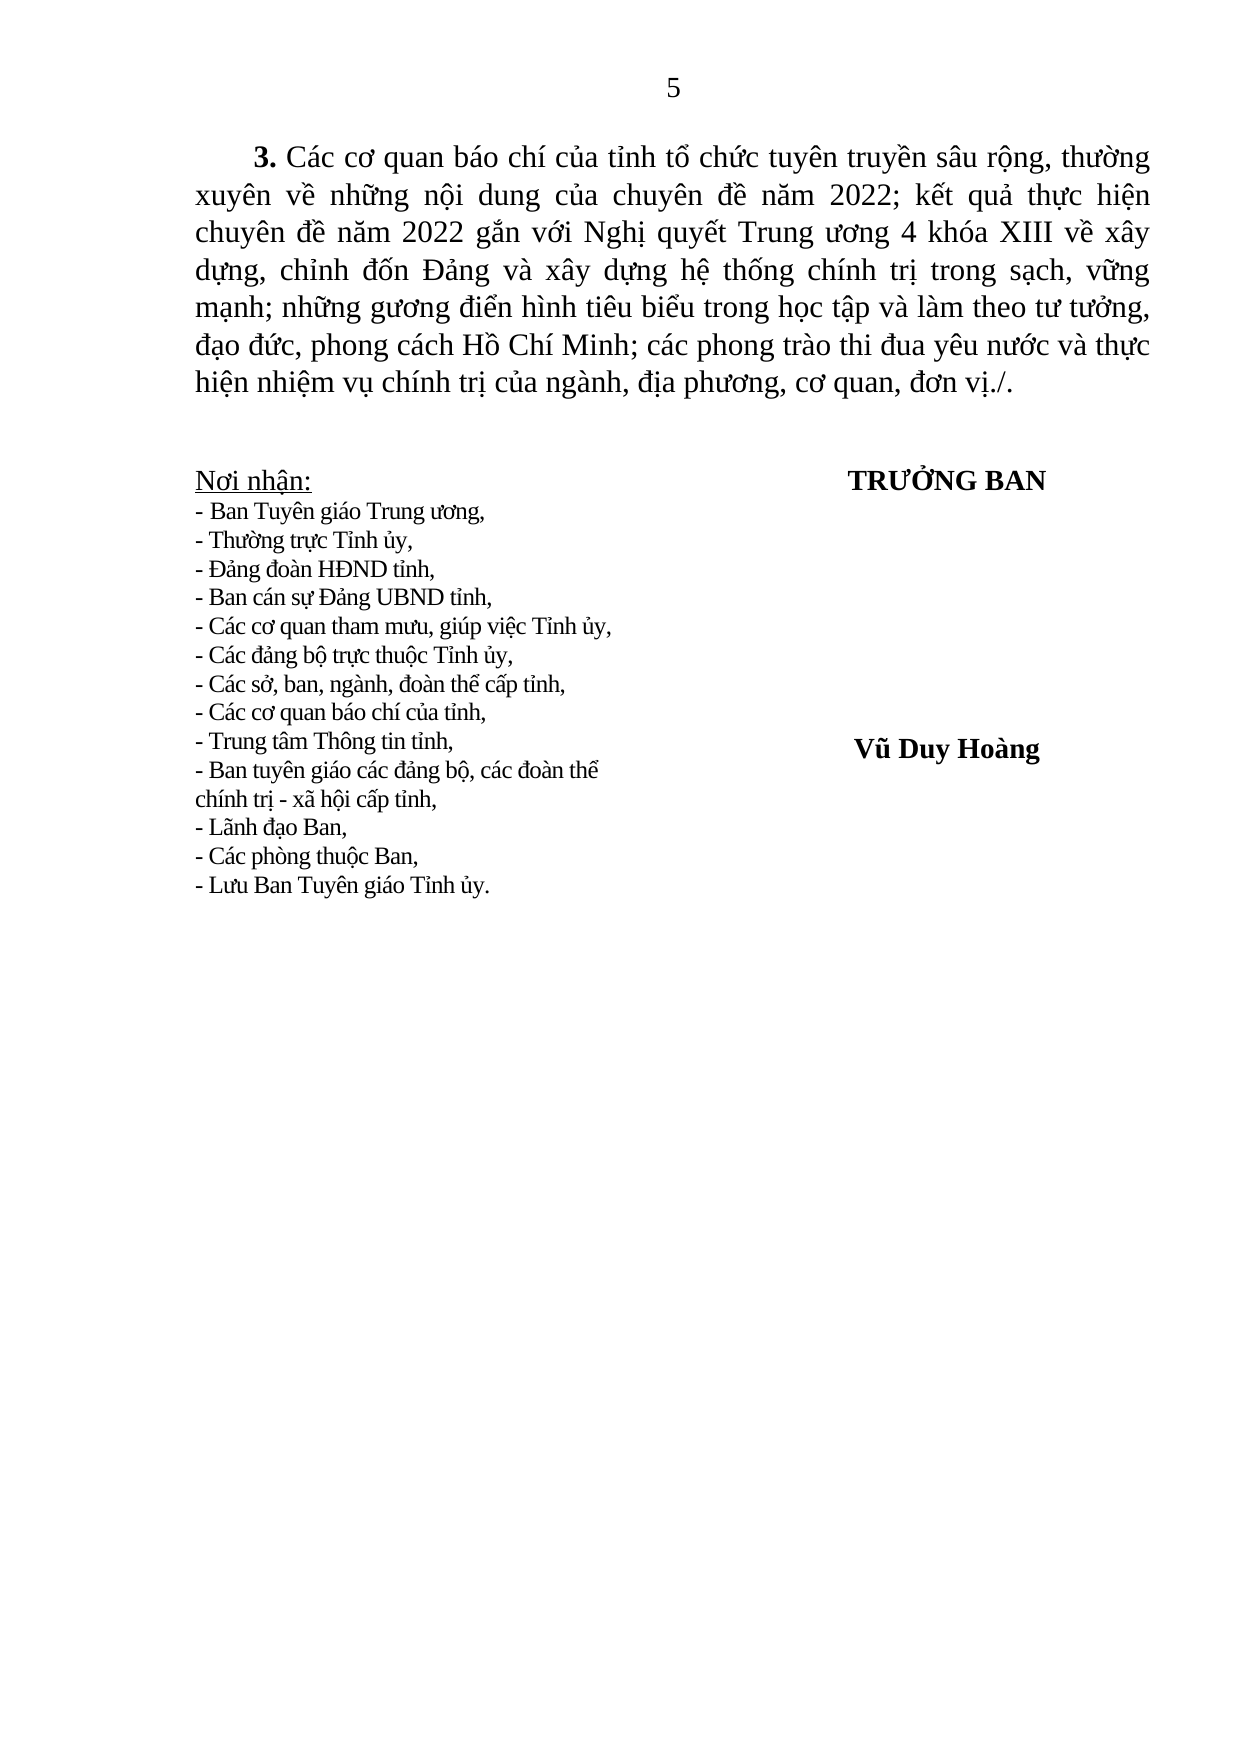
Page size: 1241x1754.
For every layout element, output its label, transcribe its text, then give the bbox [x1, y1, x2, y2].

table_header TRƯỞNG BAN Vũ Duy Hoàng [718, 463, 1175, 907]
text 3. Các cơ quan báo chí của tỉnh tổ chức tuyên truyền sâu rộng, thường xuyên về những nội dung của chuyên đề năm 2022; kết quả thực hiện chuyên đề năm 2022 gắn với Nghị quyết Trung ương 4 khóa XIII về xây dựng, chỉnh đốn Đảng và xây dựng hệ thống chính trị trong sạch, vững mạnh; những gương điển hình tiêu biểu trong học tập và làm theo tư tưởng, đạo đức, phong cách Hồ Chí Minh; các phong trào thi đua yêu nước và thực hiện nhiệm vụ chính trị của ngành, địa phương, cơ quan, đơn vị./. [195, 138, 1152, 400]
table_header Nơi nhận: - Ban Tuyên giáo Trung ương, - Thường trực Tỉnh ủy, - Đảng đoàn HĐND tỉnh, - Ban cán sự Đảng UBND tỉnh, - Các cơ quan tham mưu, giúp việc Tỉnh ủy, - Các đảng bộ trực thuộc Tỉnh ủy, - Các sở, ban, ngành, đoàn thể cấp tỉnh, - Các cơ quan báo chí của tỉnh, - Trung tâm Thông tin tỉnh, - Ban tuyên giáo các đảng bộ, các đoàn thể chính trị - xã hội cấp tỉnh, - Lãnh đạo Ban, - Các phòng thuộc Ban, - Lưu Ban Tuyên giáo Tỉnh ủy. [184, 463, 718, 907]
